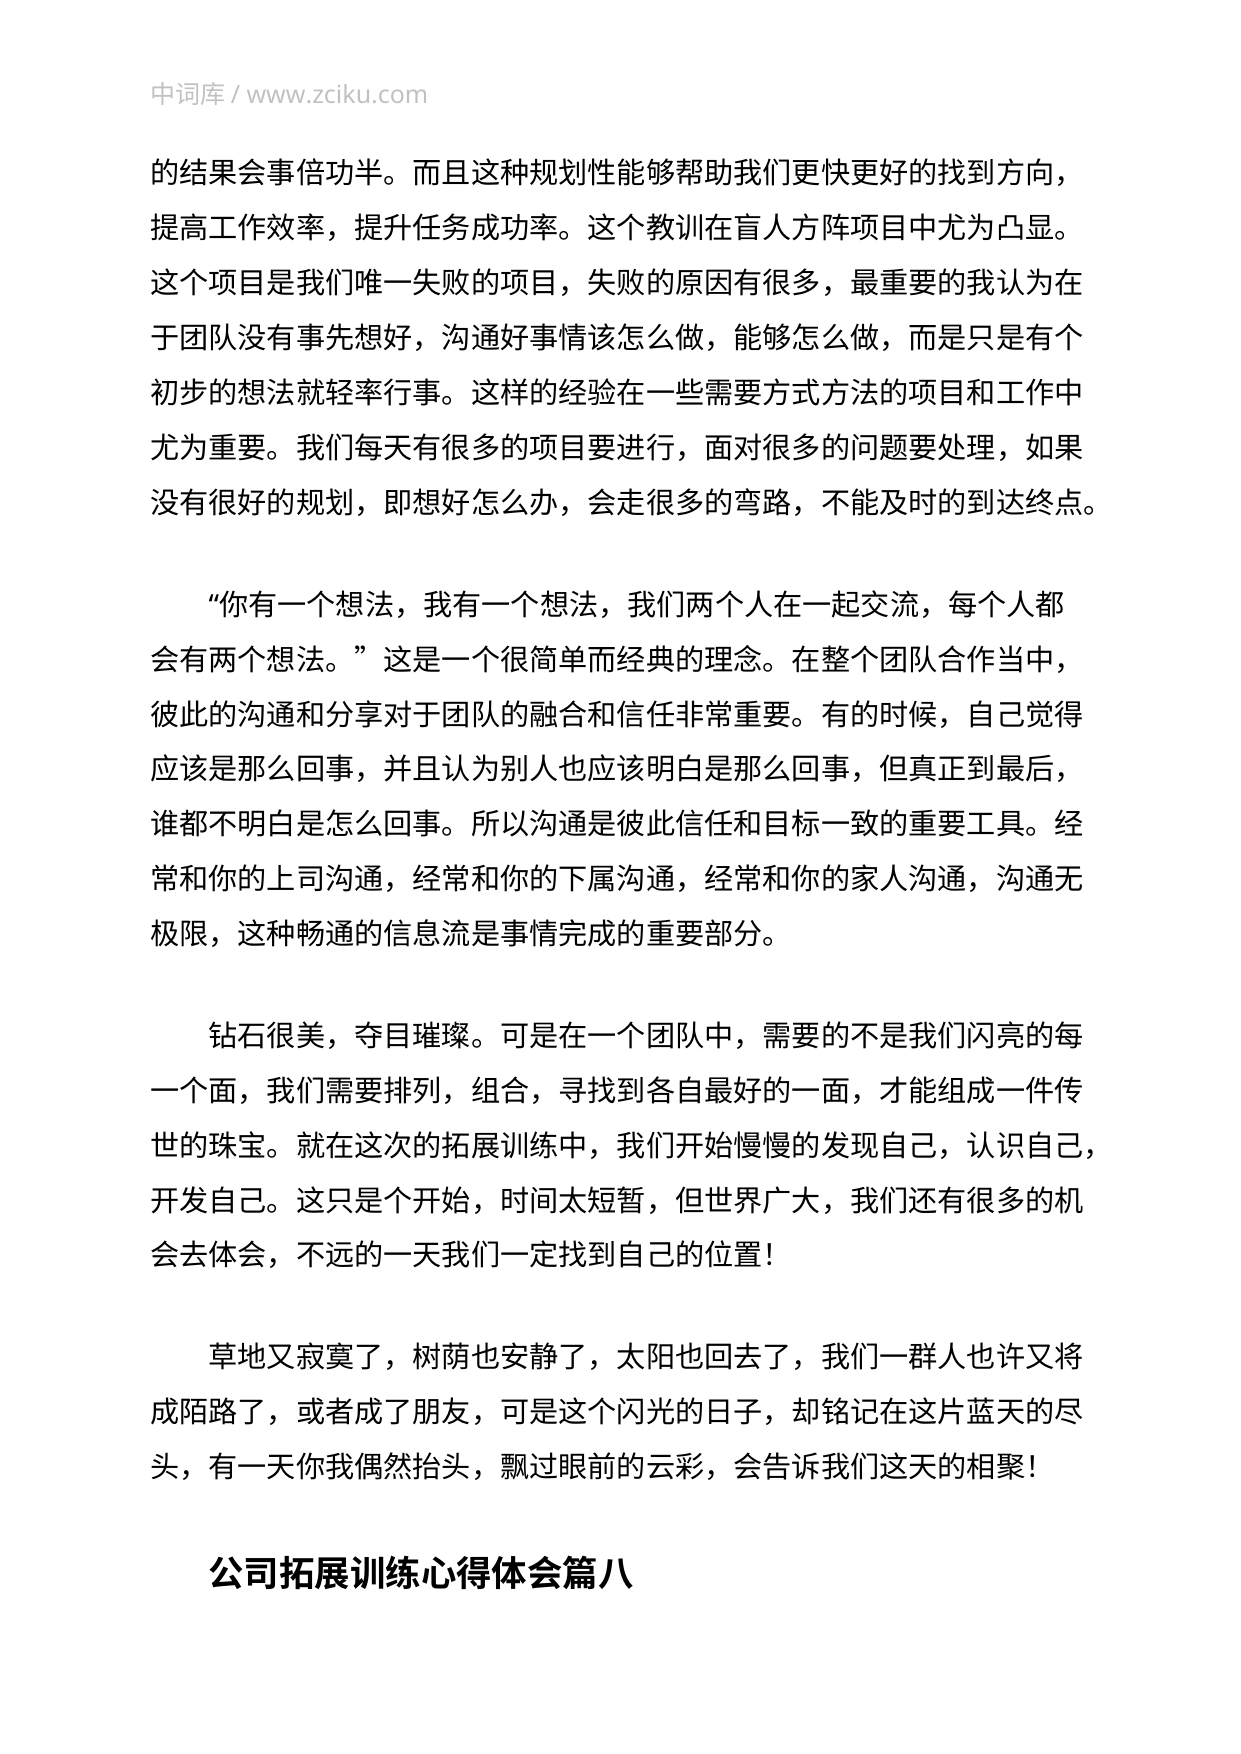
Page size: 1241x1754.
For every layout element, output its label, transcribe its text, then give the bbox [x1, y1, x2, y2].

text 公司拓展训练心得体会篇八 [150, 1545, 1090, 1597]
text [150, 150, 1090, 522]
text “你有一个想法，我有一个想法，我们两个人在一起交流，每个人都会有两个想法。”这是一个很简单而经典的理念。在整个团队合作当中，彼此的沟通和分享对于团队的融合和信任非常重要。有的时候，自己觉得应该是那么回事，并且认为别人也应该明白是那么回事，但真正到最后，谁都不明白是怎么回事。所以沟通是彼此信任和目标一致的重要工具。经常和你的上司沟通，经常和你的下属沟通，经常和你的家人沟通，沟通无极限，这种畅通的信息流是事情完成的重要部分。 [150, 581, 1090, 953]
text 钻石很美，夺目璀璨。可是在一个团队中，需要的不是我们闪亮的每一个面，我们需要排列，组合，寻找到各自最好的一面，才能组成一件传世的珠宝。就在这次的拓展训练中，我们开始慢慢的发现自己，认识自己，开发自己。这只是个开始，时间太短暂，但世界广大，我们还有很多的机会去体会，不远的一天我们一定找到自己的位置！ [150, 1012, 1090, 1274]
text 草地又寂寞了，树荫也安静了，太阳也回去了，我们一群人也许又将成陌路了，或者成了朋友，可是这个闪光的日子，却铭记在这片蓝天的尽头，有一天你我偶然抬头，飘过眼前的云彩，会告诉我们这天的相聚！ [150, 1334, 1090, 1486]
